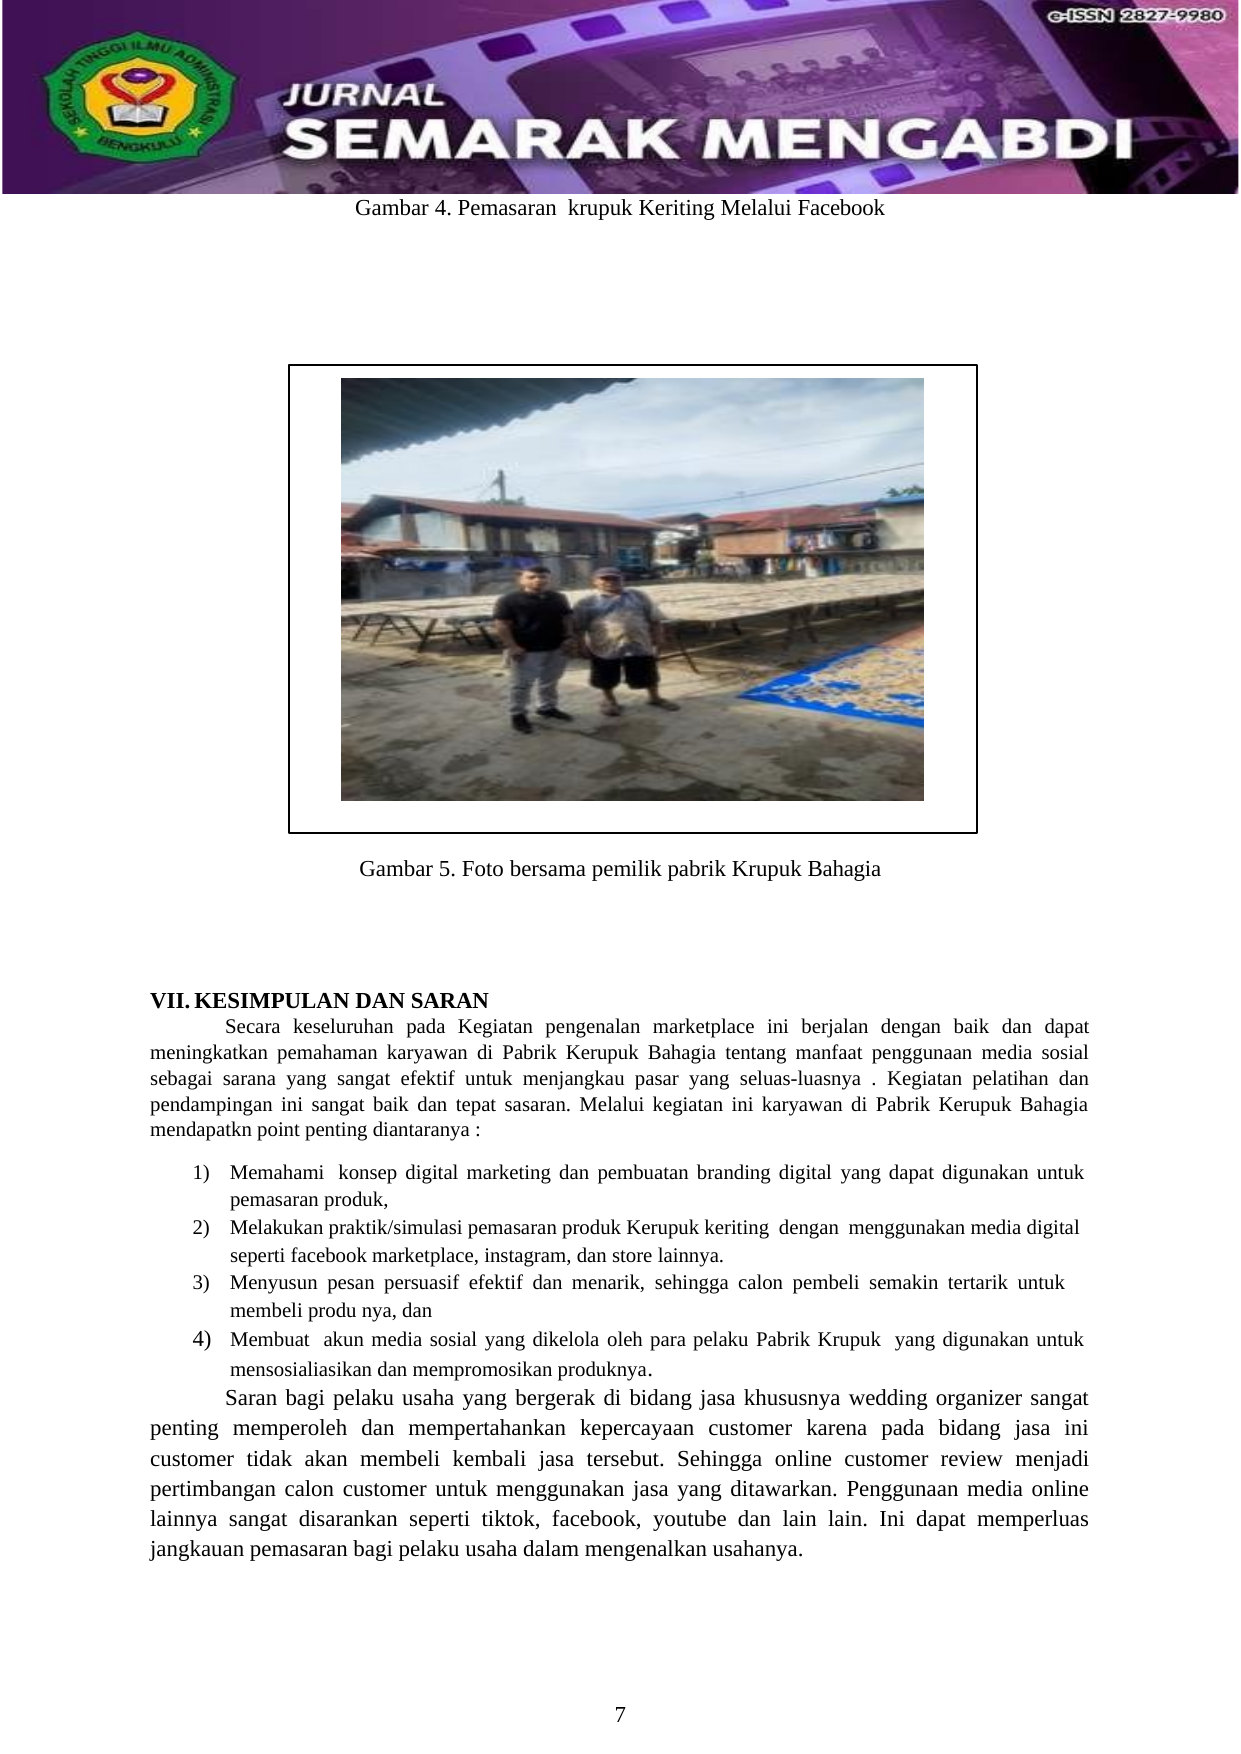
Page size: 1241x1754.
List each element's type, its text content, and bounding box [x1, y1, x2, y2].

picture [2, 0, 1239, 194]
picture [341, 378, 924, 801]
text Secara keseluruhan pada Kegiatan pengenalan marketplace ini berjalan dengan baik dan dapat meningkatkan pemahaman karyawan di Pabrik Kerupuk Bahagia tentang manfaat penggunaan media sosial sebagai sarana yang sangat efektif untuk menjangkau pasar yang seluas-luasnya . Kegiatan pelatihan dan pendampingan ini sangat baik dan tepat sasaran. Melalui kegiatan ini karyawan di Pabrik Kerupuk Bahagia mendapatkn point penting diantaranya : [150, 1014, 1090, 1141]
list Membuat akun media sosial yang dikelola oleh para pelaku Pabrik Krupuk yang digunakan untuk mensosialiasikan dan mempromosikan produknya. [192, 1325, 1090, 1381]
subtitle KESIMPULAN DAN SARAN [150, 987, 1107, 1013]
text Saran bagi pelaku usaha yang bergerak di bidang jasa khususnya wedding organizer sangat penting memperoleh dan mempertahankan kepercayaan customer karena pada bidang jasa ini customer tidak akan membeli kembali jasa tersebut. Sehingga online customer review menjadi pertimbangan calon customer untuk menggunakan jasa yang ditawarkan. Penggunaan media online lainnya sangat disarankan seperti tiktok, facebook, youtube dan lain lain. Ini dapat memperluas jangkauan pemasaran bagi pelaku usaha dalam mengenalkan usahanya. [150, 1384, 1091, 1562]
list Menyusun pesan persuasif efektif dan menarik, sehingga calon pembeli semakin tertarik untuk membeli produ nya, dan [192, 1270, 1090, 1322]
text Gambar 4. Pemasaran krupuk Keriting Melalui Facebook [142, 194, 1098, 220]
list Melakukan praktik/simulasi pemasaran produk Kerupuk keriting dengan menggunakan media digital seperti facebook marketplace, instagram, dan store lainnya. [192, 1215, 1090, 1267]
list Memahami konsep digital marketing dan pembuatan branding digital yang dapat digunakan untuk pemasaran produk, [192, 1160, 1090, 1211]
